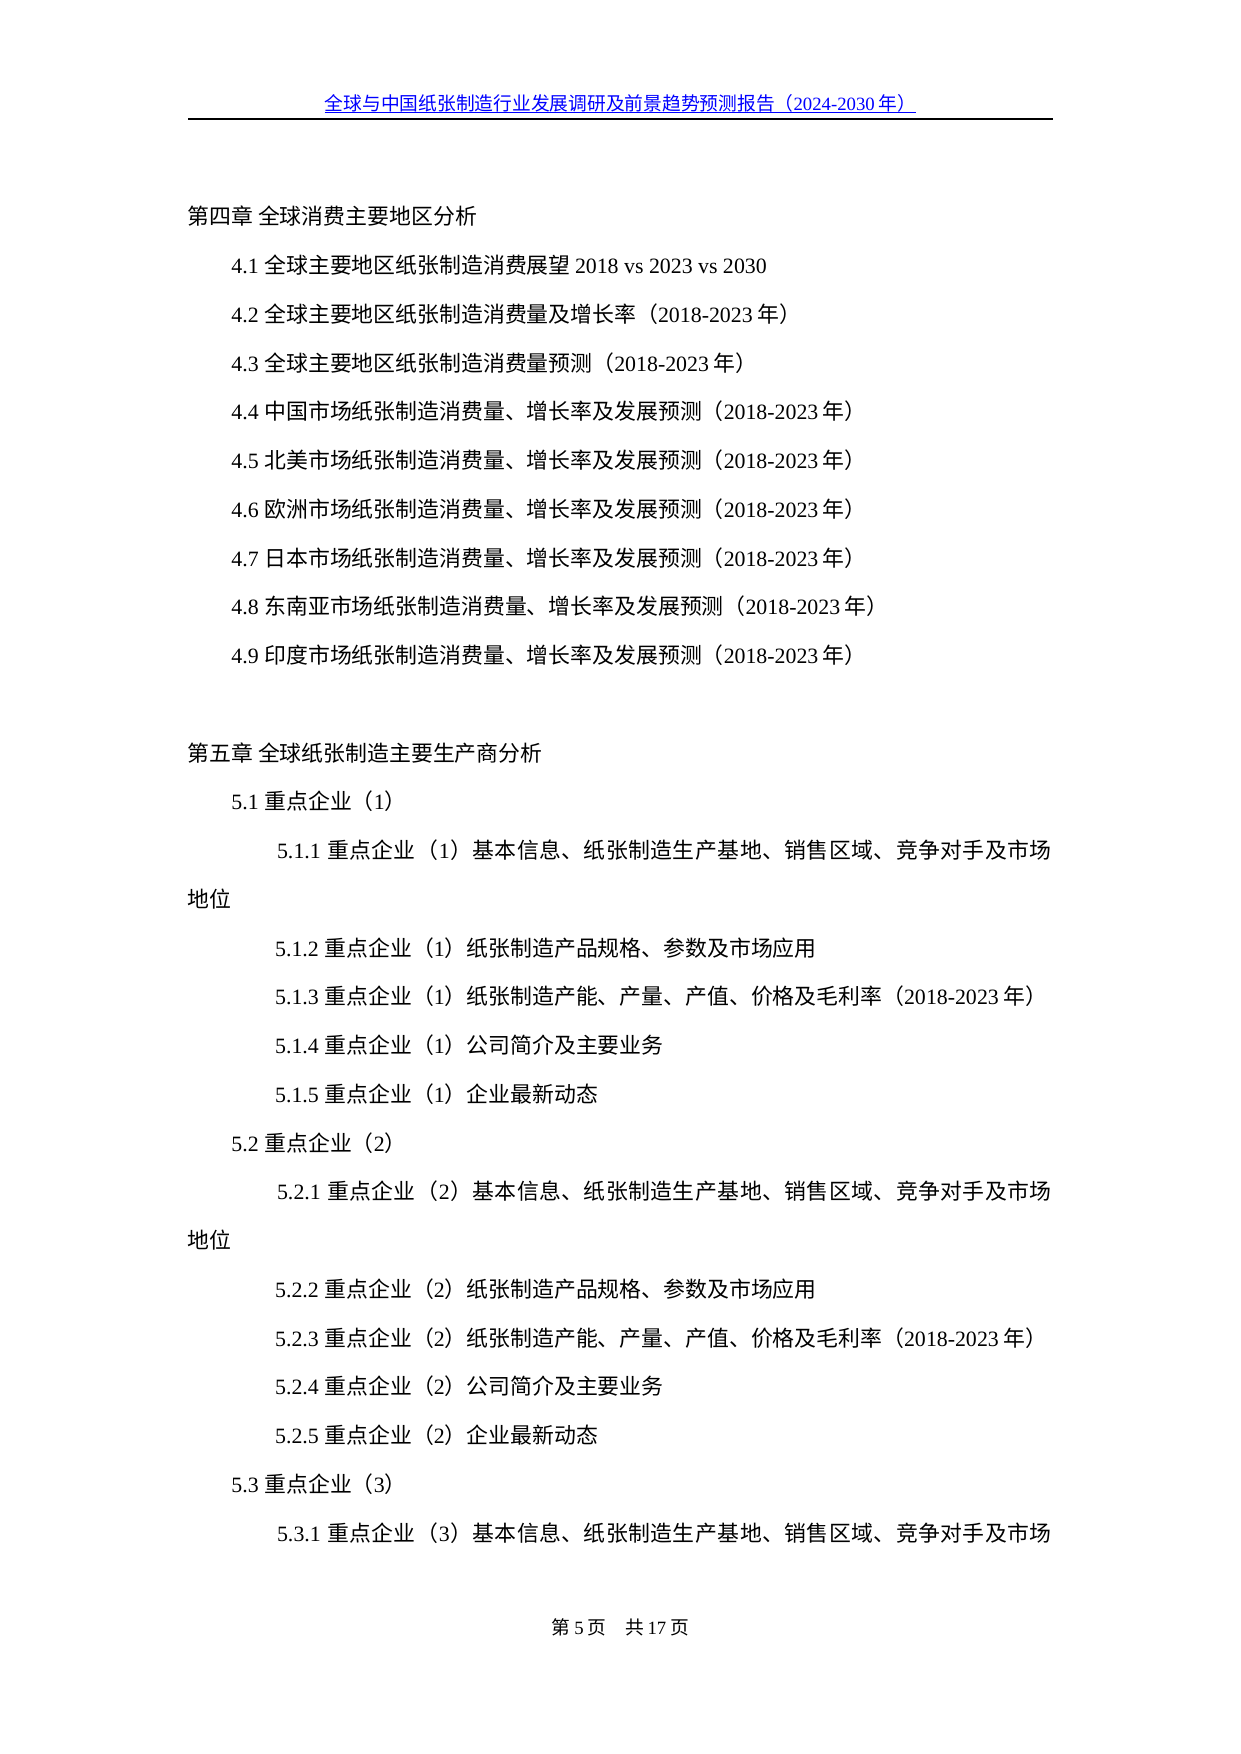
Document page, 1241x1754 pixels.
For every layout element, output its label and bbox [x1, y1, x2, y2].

text [187, 150, 1053, 1548]
